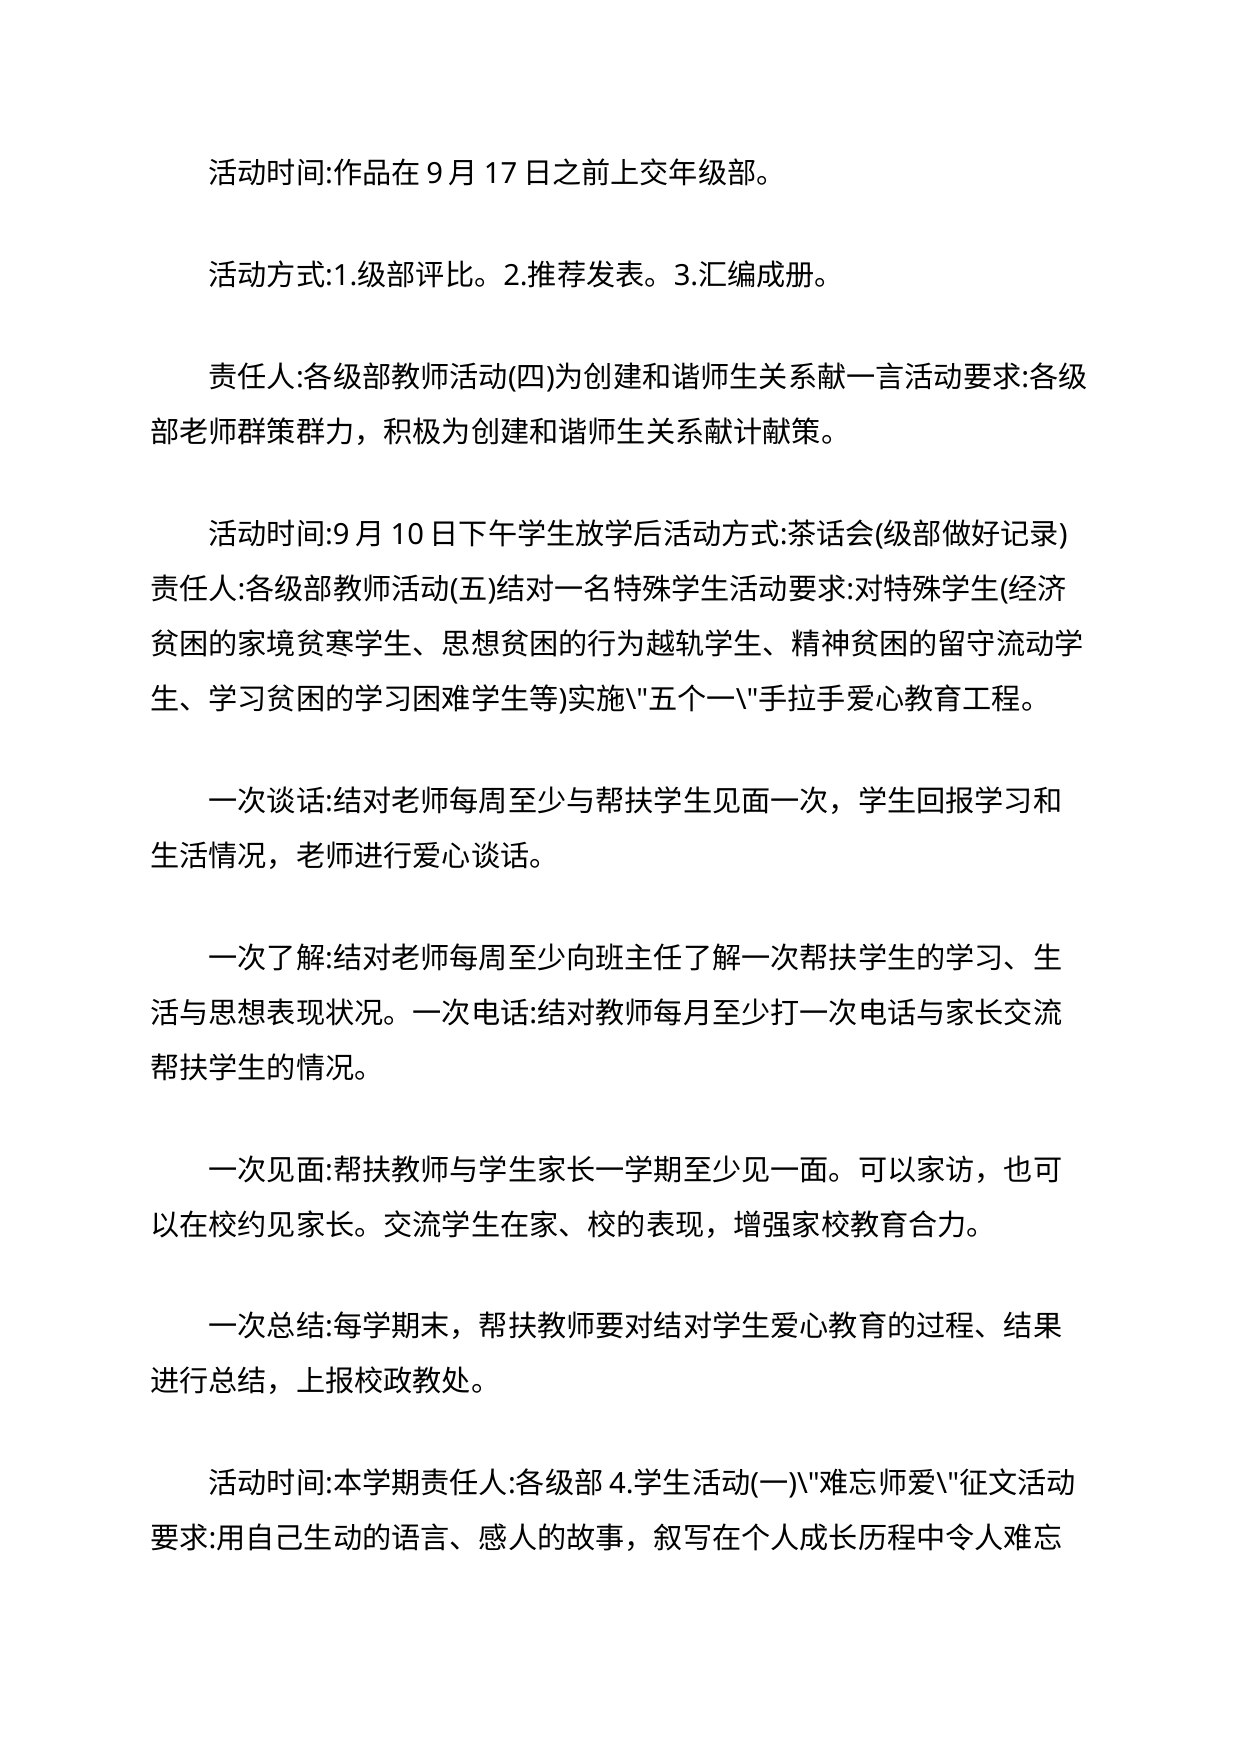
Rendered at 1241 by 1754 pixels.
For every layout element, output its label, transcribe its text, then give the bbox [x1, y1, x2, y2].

text 责任人:各级部教师活动(四)为创建和谐师生关系献一言活动要求:各级部老师群策群力，积极为创建和谐师生关系献计献策。 [150, 354, 1090, 451]
text 活动时间:作品在9月17日之前上交年级部。 [150, 150, 1090, 192]
text 一次见面:帮扶教师与学生家长一学期至少见一面。可以家访，也可以在校约见家长。交流学生在家、校的表现，增强家校教育合力。 [150, 1146, 1090, 1243]
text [150, 1460, 1090, 1557]
text 一次谈话:结对老师每周至少与帮扶学生见面一次，学生回报学习和生活情况，老师进行爱心谈话。 [150, 778, 1090, 875]
text 活动方式:1.级部评比。2.推荐发表。3.汇编成册。 [150, 252, 1090, 294]
text 一次了解:结对老师每周至少向班主任了解一次帮扶学生的学习、生活与思想表现状况。一次电话:结对教师每月至少打一次电话与家长交流帮扶学生的情况。 [150, 934, 1090, 1087]
text 活动时间:9月10日下午学生放学后活动方式:茶话会(级部做好记录)责任人:各级部教师活动(五)结对一名特殊学生活动要求:对特殊学生(经济贫困的家境贫寒学生、思想贫困的行为越轨学生、精神贫困的留守流动学生、学习贫困的学习困难学生等)实施\"五个一\"手拉手爱心教育工程。 [150, 511, 1090, 718]
text 一次总结:每学期末，帮扶教师要对结对学生爱心教育的过程、结果进行总结，上报校政教处。 [150, 1303, 1090, 1400]
